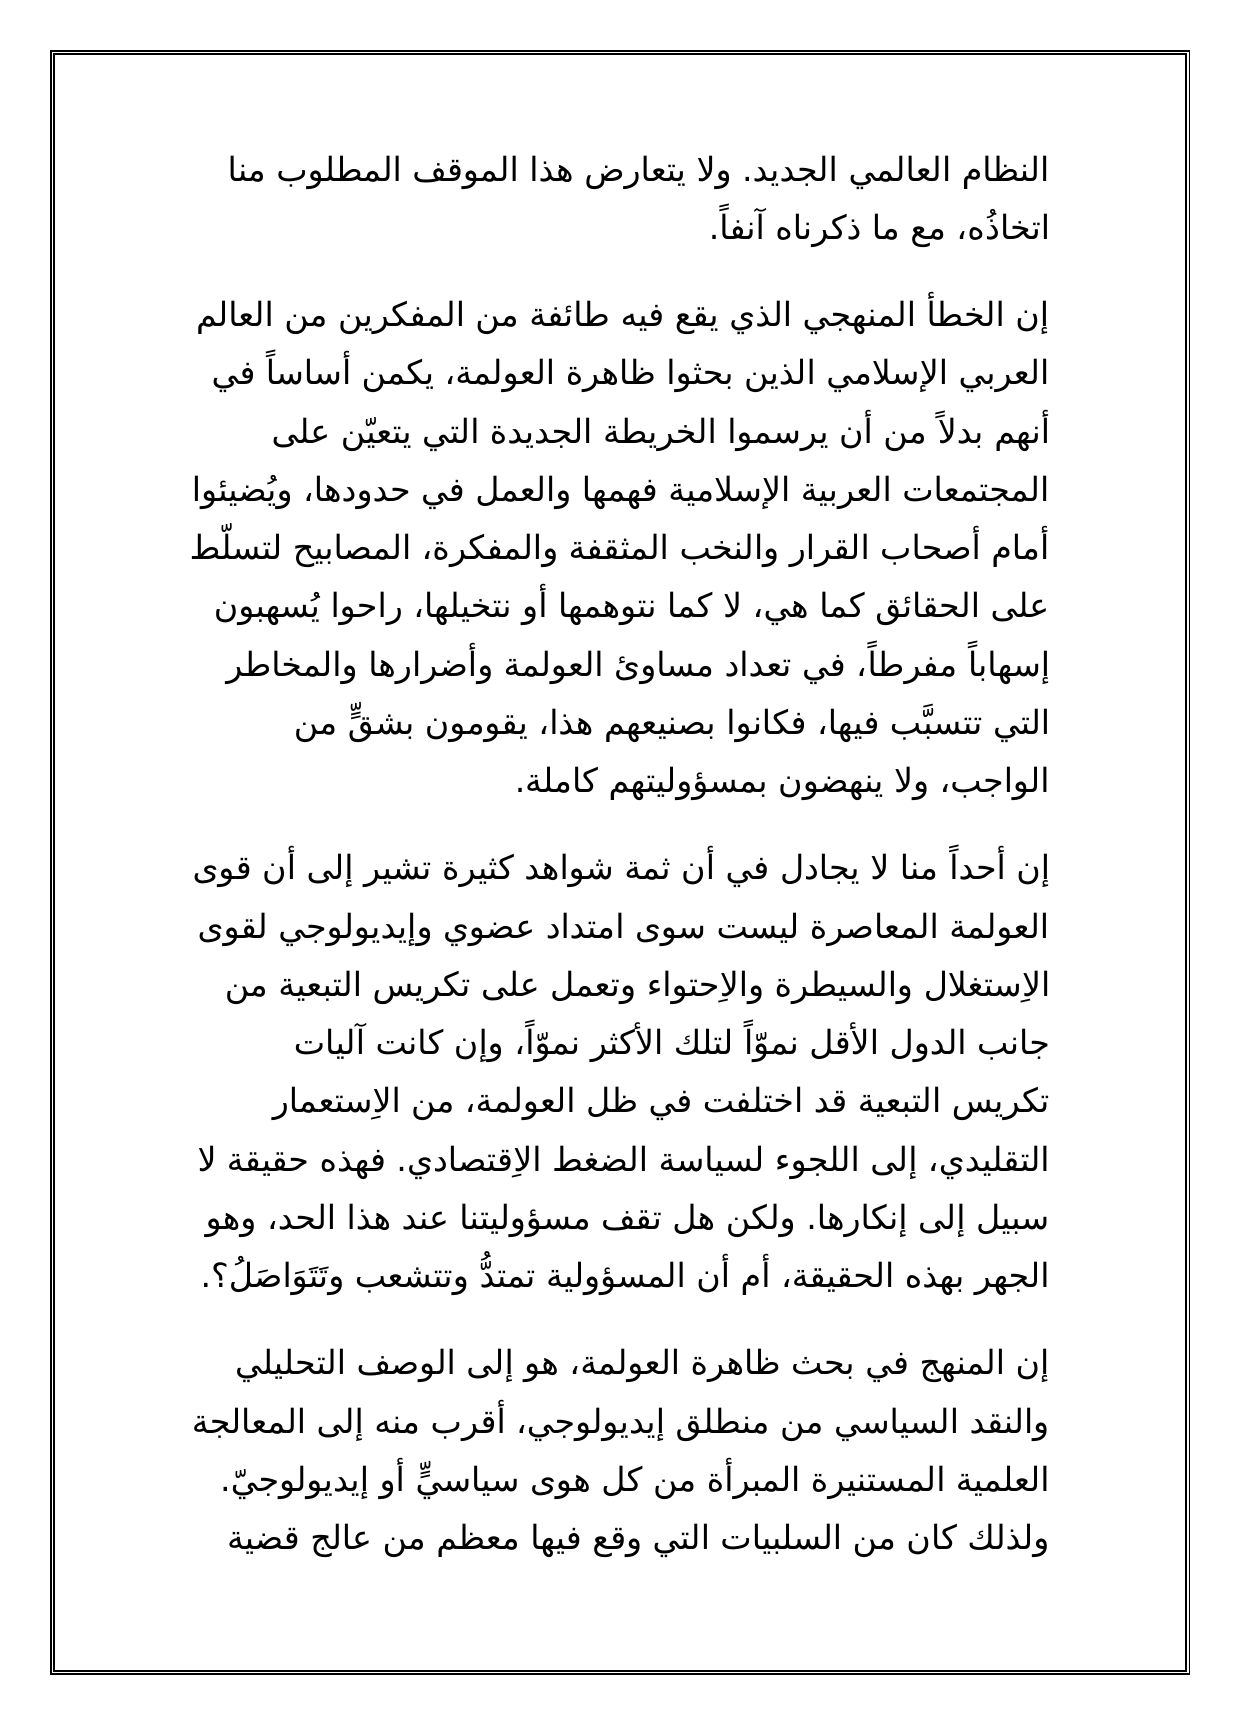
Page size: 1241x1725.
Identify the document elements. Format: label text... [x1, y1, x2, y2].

text إن الخطأ المنهجي الذي يقع فيه طائفة من المفكرين من العالم العربي الإسلامي الذين بحثوا ظاهرة العولمة، يكمن أساساً في أنهم بدلاً من أن يرسموا الخريطة الجديدة التي يتعيّن على المجتمعات العربية الإسلامية فهمها والعمل في حدودها، ويُضيئوا أمام أصحاب القرار والنخب المثقفة والمفكرة، المصابيح لتسلّط على الحقائق كما هي، لا كما نتوهمها أو نتخيلها، راحوا يُسهبون إسهاباً مفرطاً، في تعداد مساوئ العولمة وأضرارها والمخاطر التي تتسبَّب فيها، فكانوا بصنيعهم هذا، يقومون بشقٍّ من الواجب، ولا ينهضون بمسؤوليتهم كاملة. [187, 296, 1050, 800]
text إن أحداً منا لا يجادل في أن ثمة شواهد كثيرة تشير إلى أن قوى العولمة المعاصرة ليست سوى امتداد عضوي وإيديولوجي لقوى الاِستغلال والسيطرة والاِحتواء وتعمل على تكريس التبعية من جانب الدول الأقل نموّاً لتلك الأكثر نموّاً، وإن كانت آليات تكريس التبعية قد اختلفت في ظل العولمة، من الاِستعمار التقليدي، إلى اللجوء لسياسة الضغط الاِقتصادي. فهذه حقيقة لا سبيل إلى إنكارها. ولكن هل تقف مسؤوليتنا عند هذا الحد، وهو الجهر بهذه الحقيقة، أم أن المسؤولية تمتدُّ وتتشعب وتَتَوَاصَلُ؟. [187, 849, 1050, 1295]
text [187, 1344, 1050, 1557]
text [187, 150, 1050, 247]
